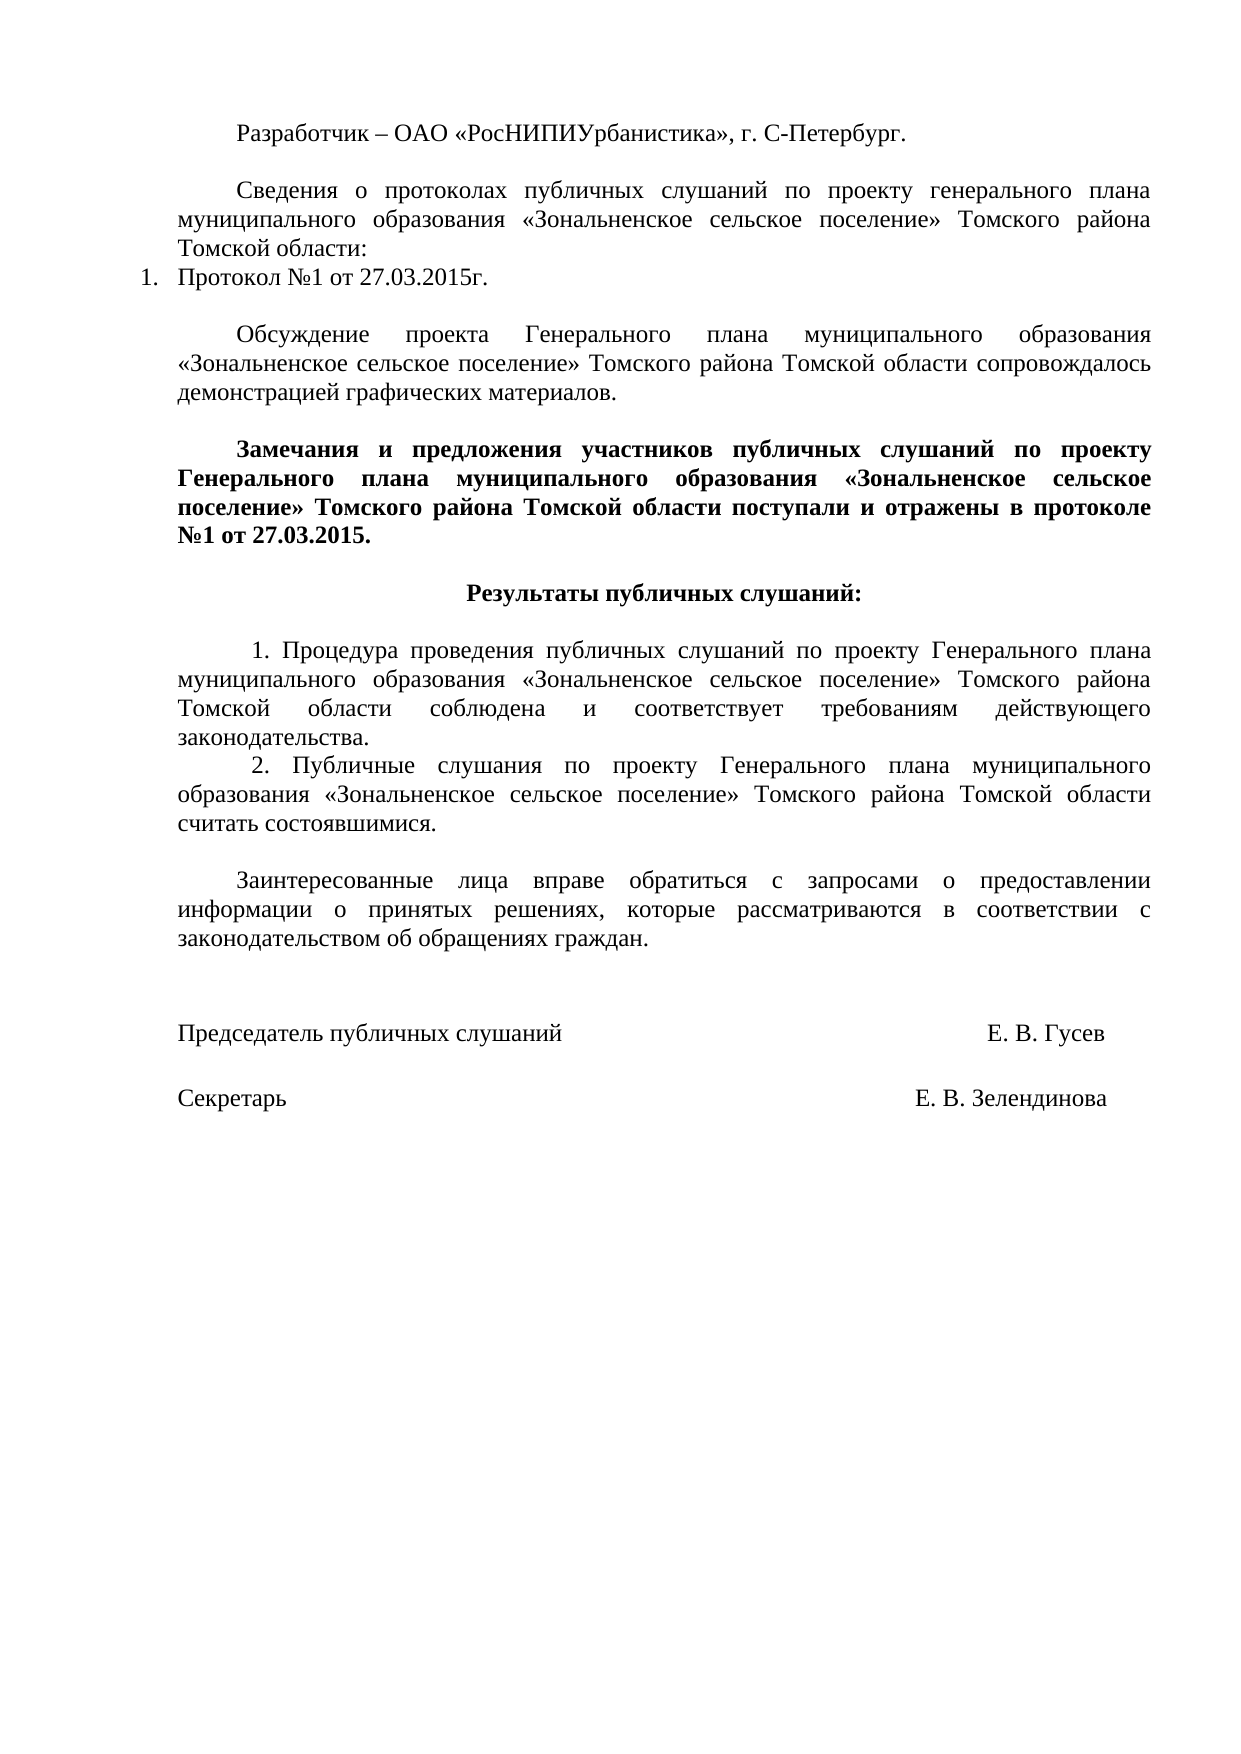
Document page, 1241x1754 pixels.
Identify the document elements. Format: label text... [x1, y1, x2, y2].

list Протокол №1 от 27.03.2015г. [140, 262, 1152, 291]
text 1. Процедура проведения публичных слушаний по проекту Генерального плана муниципального образования «Зональненское сельское поселение» Томского района Томской области соблюдена и соответствует требованиям действующего законодательства. [177, 636, 1152, 751]
text 2. Публичные слушания по проекту Генерального плана муниципального образования «Зональненское сельское поселение» Томского района Томской области считать состоявшимися. [177, 751, 1152, 837]
text Заинтересованные лица вправе обратиться с запросами о предоставлении информации о принятых решениях, которые рассматриваются в соответствии с законодательством об обращениях граждан. [177, 866, 1152, 952]
text Замечания и предложения участников публичных слушаний по проекту Генерального плана муниципального образования «Зональненское сельское поселение» Томского района Томской области поступали и отражены в протоколе №1 от 27.03.2015. [177, 434, 1152, 549]
text Секретарь Е. В. Зелендинова [177, 1083, 1152, 1112]
text Обсуждение проекта Генерального плана муниципального образования «Зональненское сельское поселение» Томского района Томской области сопровождалось демонстрацией графических материалов. [177, 319, 1152, 406]
text Сведения о протоколах публичных слушаний по проекту генерального плана муниципального образования «Зональненское сельское поселение» Томского района Томской области: [177, 176, 1152, 262]
text Председатель публичных слушаний Е. В. Гусев [177, 1018, 1152, 1047]
text Разработчик – ОАО «РосНИПИУрбанистика», г. С-Петербург. [177, 118, 1152, 147]
text Результаты публичных слушаний: [177, 578, 1152, 607]
